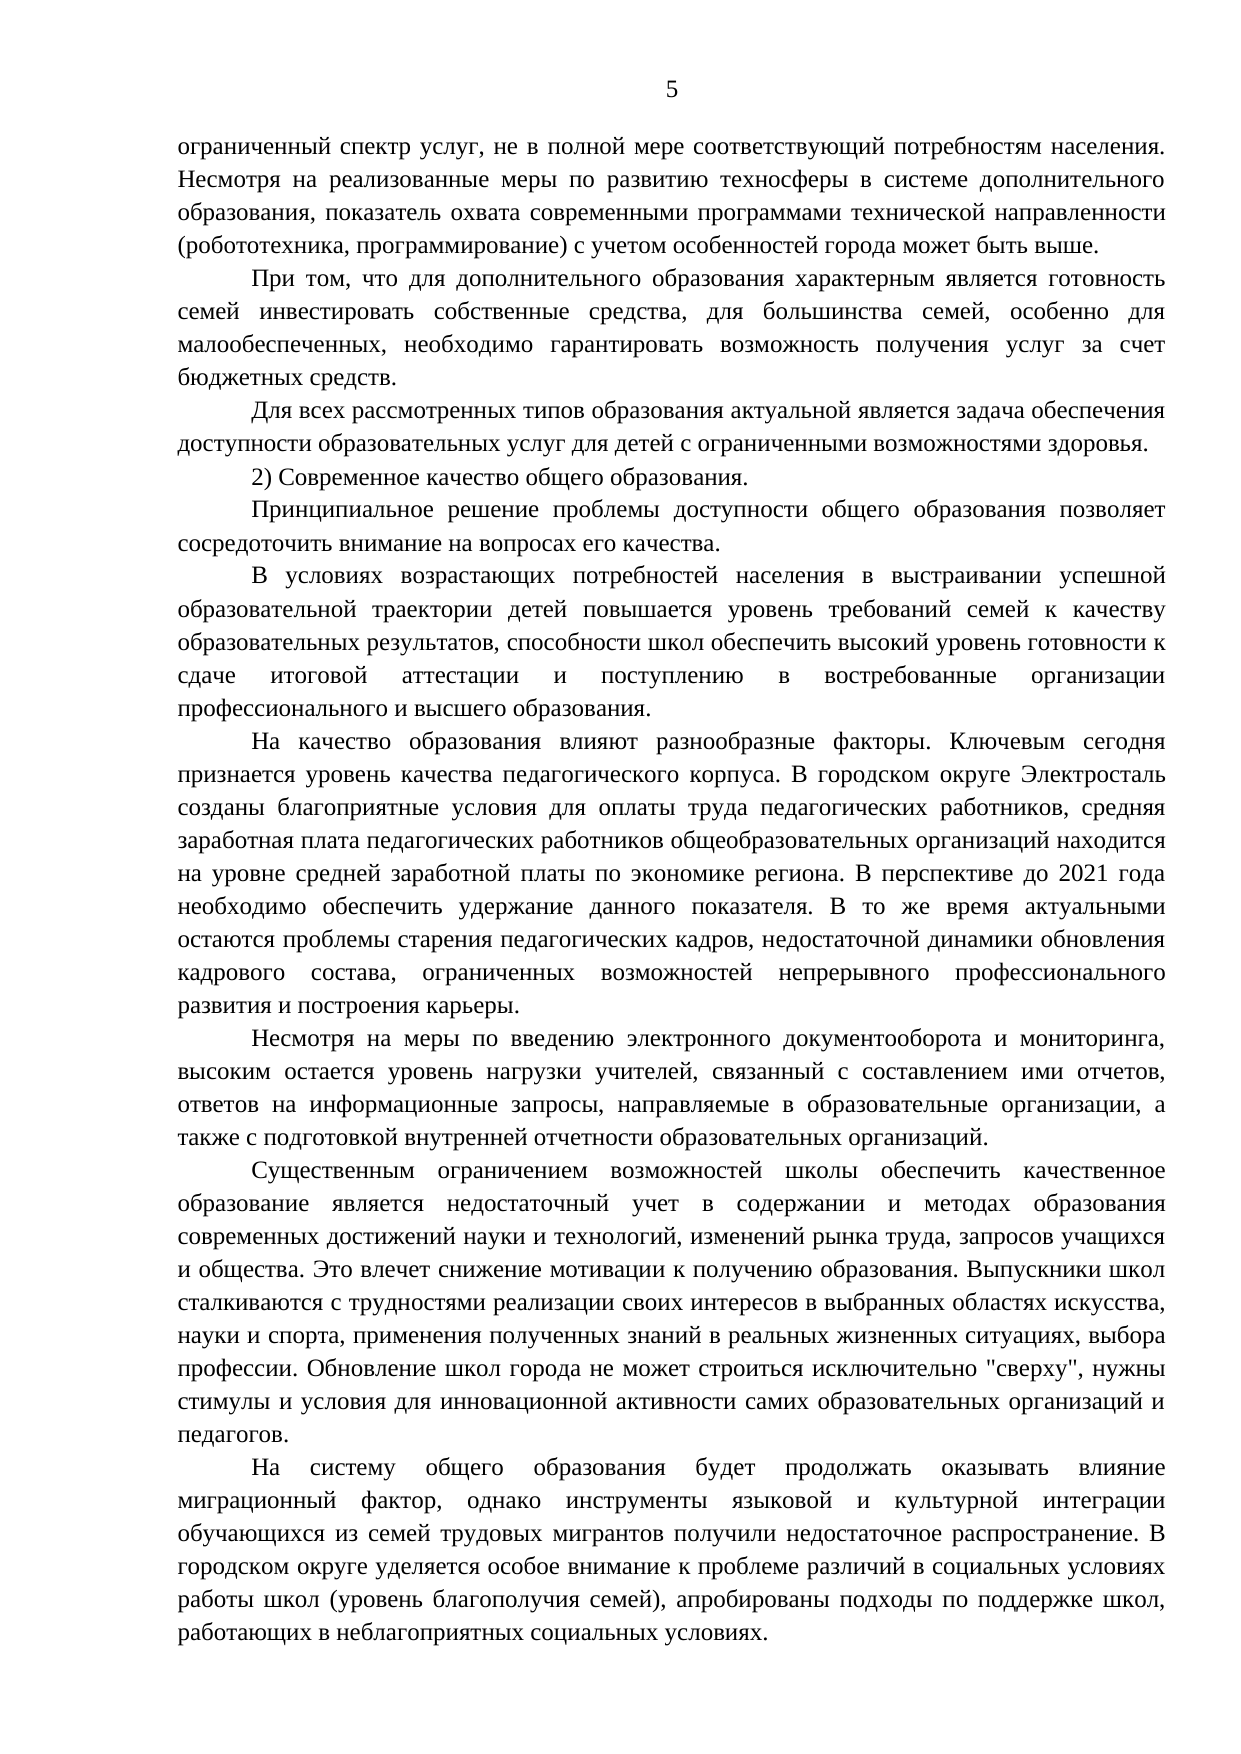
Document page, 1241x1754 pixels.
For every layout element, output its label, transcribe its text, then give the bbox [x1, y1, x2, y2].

text В условиях возрастающих потребностей населения в выстраивании успешной образовательной траектории детей повышается уровень требований семей к качеству образовательных результатов, способности школ обеспечить высокий уровень готовности к сдаче итоговой аттестации и поступлению в востребованные организации профессионального и высшего образования. [177, 561, 1166, 721]
text Для всех рассмотренных типов образования актуальной является задача обеспечения доступности образовательных услуг для детей с ограниченными возможностями здоровья. [177, 396, 1166, 457]
text Существенным ограничением возможностей школы обеспечить качественное образование является недостаточный учет в содержании и методах образования современных достижений науки и технологий, изменений рынка труда, запросов учащихся и общества. Это влечет снижение мотивации к получению образования. Выпускники школ сталкиваются с трудностями реализации своих интересов в выбранных областях искусства, науки и спорта, применения полученных знаний в реальных жизненных ситуациях, выбора профессии. Обновление школ города не может строиться исключительно "сверху", нужны стимулы и условия для инновационной активности самих образовательных организаций и педагогов. [177, 1155, 1166, 1448]
text 2) Современное качество общего образования. [177, 462, 1166, 490]
text При том, что для дополнительного образования характерным является готовность семей инвестировать собственные средства, для большинства семей, особенно для малообеспеченных, необходимо гарантировать возможность получения услуг за счет бюджетных средств. [177, 263, 1166, 391]
text На систему общего образования будет продолжать оказывать влияние миграционный фактор, однако инструменты языковой и культурной интеграции обучающихся из семей трудовых мигрантов получили недостаточное распространение. В городском округе уделяется особое внимание к проблеме различий в социальных условиях работы школ (уровень благополучия семей), апробированы подходы по поддержке школ, работающих в неблагоприятных социальных условиях. [177, 1452, 1166, 1646]
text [177, 131, 1166, 259]
text На качество образования влияют разнообразные факторы. Ключевым сегодня признается уровень качества педагогического корпуса. В городском округе Электросталь созданы благоприятные условия для оплаты труда педагогических работников, средняя заработная плата педагогических работников общеобразовательных организаций находится на уровне средней заработной платы по экономике региона. В перспективе до 2021 года необходимо обеспечить удержание данного показателя. В то же время актуальными остаются проблемы старения педагогических кадров, недостаточной динамики обновления кадрового состава, ограниченных возможностей непрерывного профессионального развития и построения карьеры. [177, 726, 1166, 1019]
text Принципиальное решение проблемы доступности общего образования позволяет сосредоточить внимание на вопросах его качества. [177, 494, 1166, 556]
text Несмотря на меры по введению электронного документооборота и мониторинга, высоким остается уровень нагрузки учителей, связанный с составлением ими отчетов, ответов на информационные запросы, направляемые в образовательные организации, а также с подготовкой внутренней отчетности образовательных организаций. [177, 1023, 1166, 1151]
